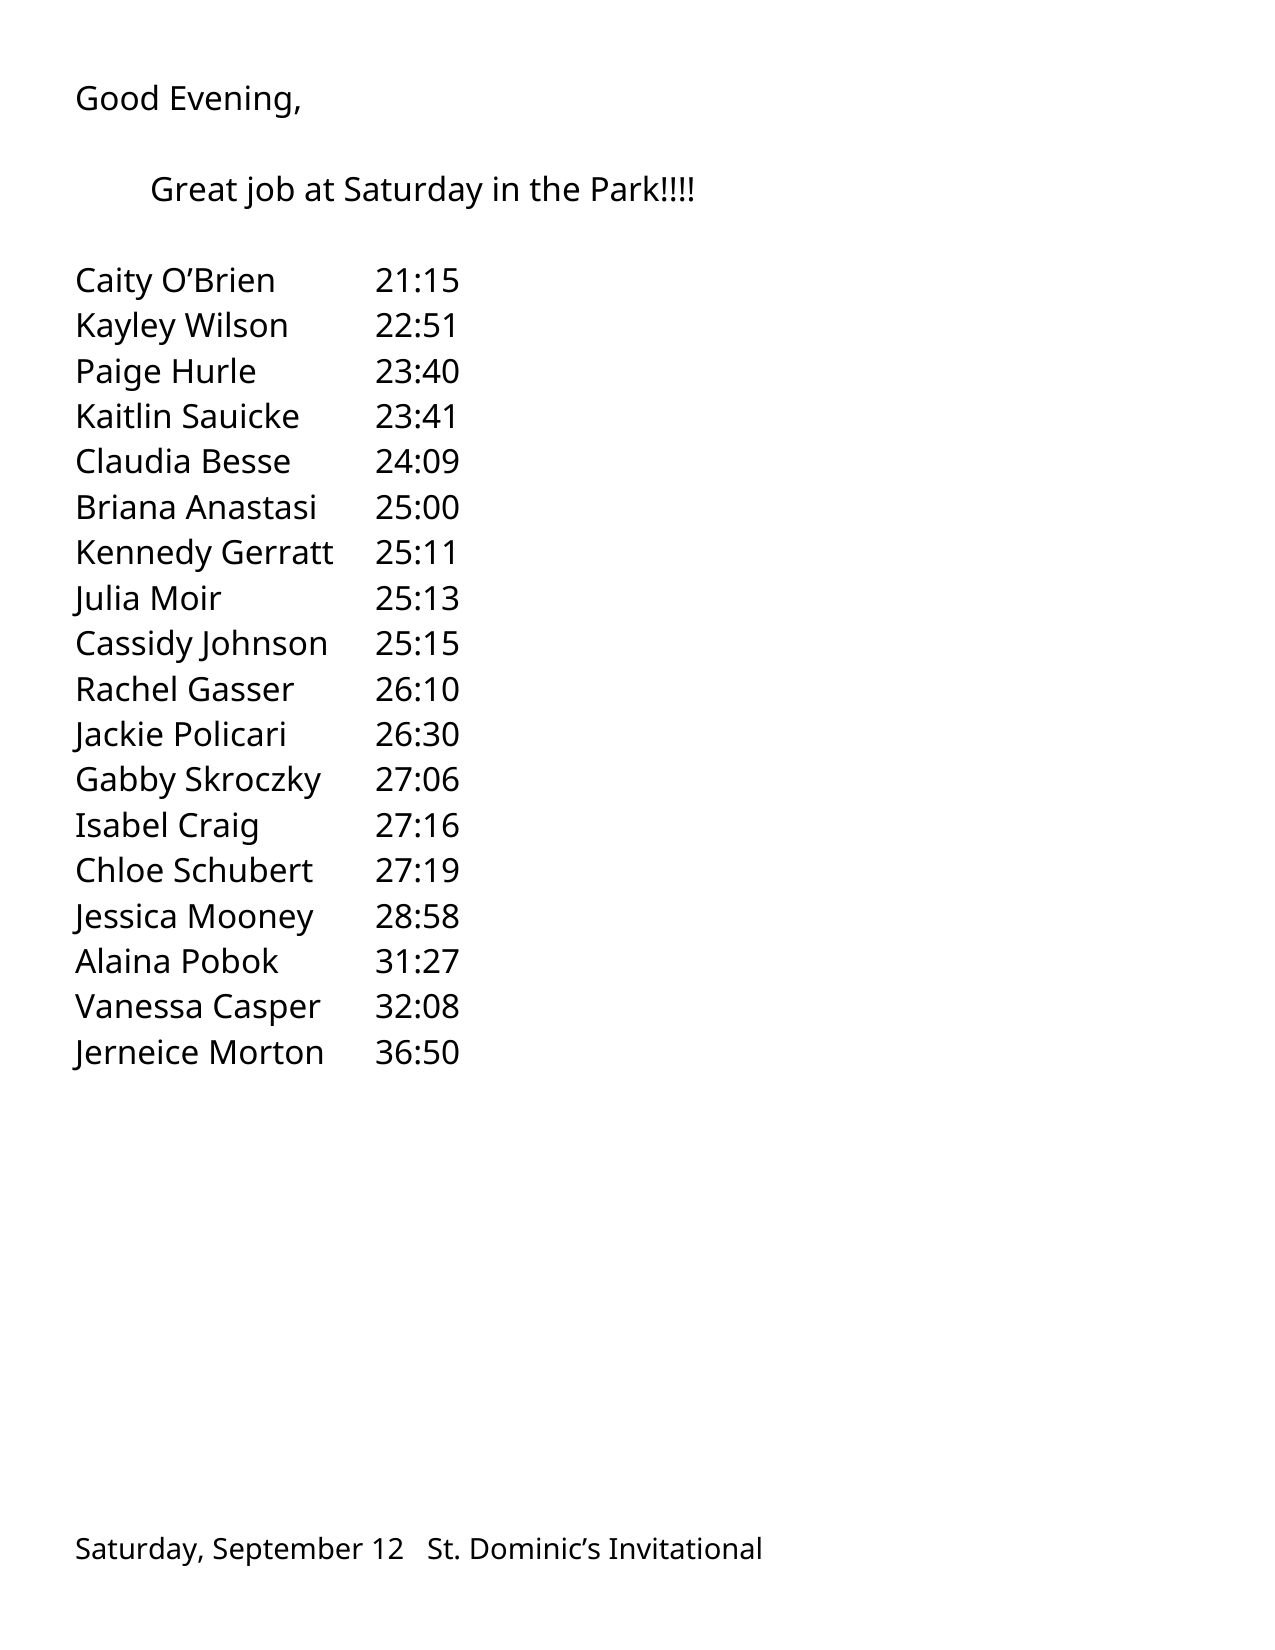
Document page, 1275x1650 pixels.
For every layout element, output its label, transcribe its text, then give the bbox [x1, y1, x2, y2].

text Alaina Pobok 31:27 [75, 938, 1200, 983]
text Julia Moir 25:13 [75, 574, 1200, 620]
text Kayley Wilson 22:51 [75, 302, 1200, 347]
text Gabby Skroczky 27:06 [75, 756, 1200, 802]
text Vanessa Casper 32:08 [75, 983, 1200, 1029]
text Claudia Besse 24:09 [75, 438, 1200, 484]
text Kennedy Gerratt 25:11 [75, 529, 1200, 574]
text Isabel Craig 27:16 [75, 802, 1200, 847]
text Jessica Mooney 28:58 [75, 892, 1200, 938]
text Saturday, September 12 St. Dominic’s Invitational [75, 1528, 1200, 1568]
text Kaitlin Sauicke 23:41 [75, 393, 1200, 438]
text Chloe Schubert 27:19 [75, 847, 1200, 892]
text Paige Hurle 23:40 [75, 347, 1200, 393]
text Rachel Gasser 26:10 [75, 665, 1200, 711]
text Good Evening, [75, 75, 1200, 120]
text Great job at Saturday in the Park!!!! [75, 166, 1200, 211]
text Jackie Policari 26:30 [75, 711, 1200, 756]
text Caity O’Brien 21:15 [75, 257, 1200, 302]
text Briana Anastasi 25:00 [75, 484, 1200, 529]
text Cassidy Johnson 25:15 [75, 620, 1200, 665]
text Jerneice Morton 36:50 [75, 1029, 1200, 1074]
